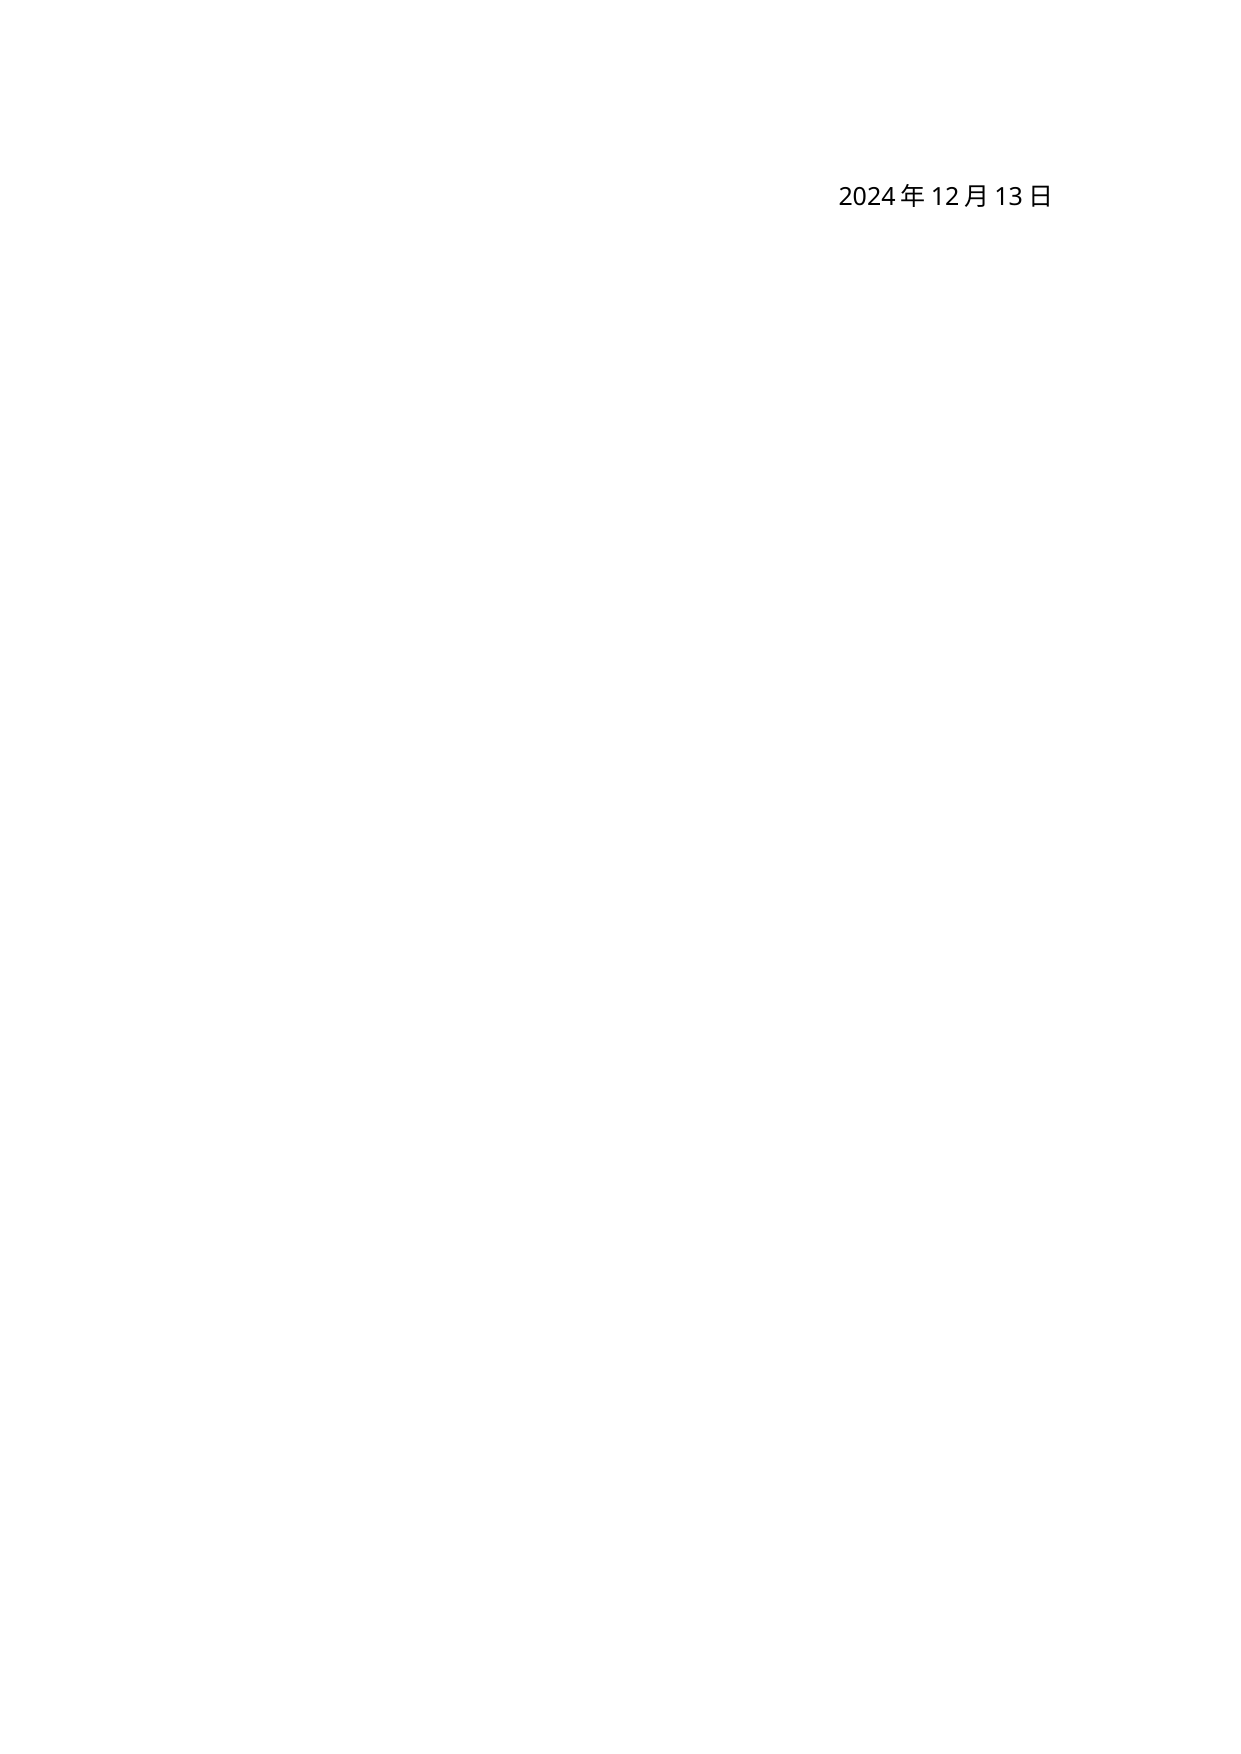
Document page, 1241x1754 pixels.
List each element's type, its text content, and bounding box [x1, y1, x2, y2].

text 2024年12月13日 [187, 162, 1053, 227]
